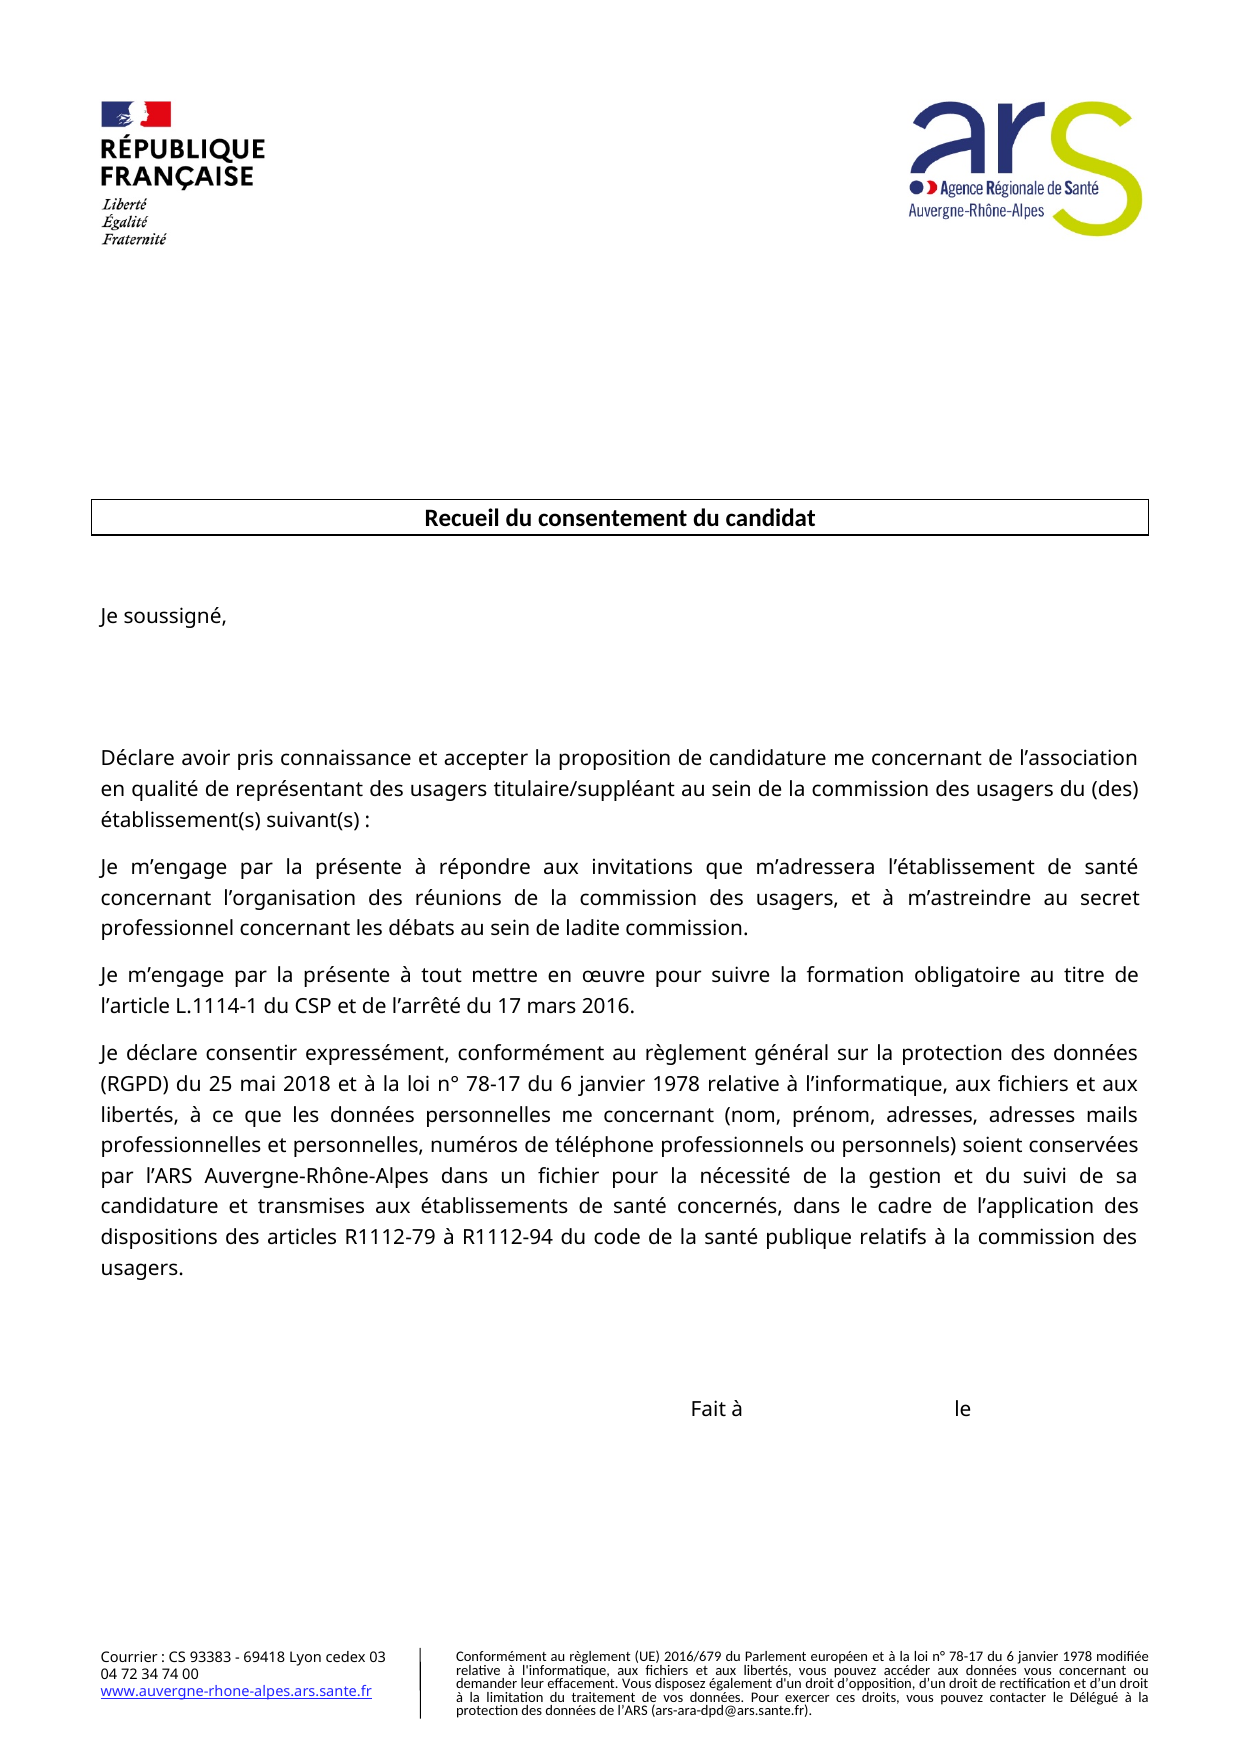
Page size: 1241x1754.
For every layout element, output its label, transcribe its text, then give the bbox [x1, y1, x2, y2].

text Je m’engage par la présente à tout mettre en œuvre pour suivre la formation obligatoire au titre de l’article L.1114-1 du CSP et de l’arrêté du 17 mars 2016. [100, 961, 1140, 1019]
text Recueil du consentement du candidat [92, 500, 1148, 534]
text Je m’engage par la présente à répondre aux invitations que m’adressera l’établissement de santé concernant l’organisation des réunions de la commission des usagers, et à m’astreindre au secret professionnel concernant les débats au sein de ladite commission. [100, 852, 1140, 942]
picture [1, 0, 1241, 251]
text Je soussigné, [100, 602, 1140, 630]
text Fait à le [100, 1394, 1140, 1423]
text Déclare avoir pris connaissance et accepter la proposition de candidature me concernant de l’association en qualité de représentant des usagers titulaire/suppléant au sein de la commission des usagers du (des) établissement(s) suivant(s) : [100, 743, 1140, 833]
text Je déclare consentir expressément, conformément au règlement général sur la protection des données (RGPD) du 25 mai 2018 et à la loi n° 78-17 du 6 janvier 1978 relative à l’informatique, aux fichiers et aux libertés, à ce que les données personnelles me concernant (nom, prénom, adresses, adresses mails professionnelles et personnelles, numéros de téléphone professionnels ou personnels) soient conservées par l’ARS Auvergne-Rhône-Alpes dans un fichier pour la nécessité de la gestion et du suivi de sa candidature et transmises aux établissements de santé concernés, dans le cadre de l’application des dispositions des articles R1112-79 à R1112-94 du code de la santé publique relatifs à la commission des usagers. [100, 1038, 1140, 1281]
